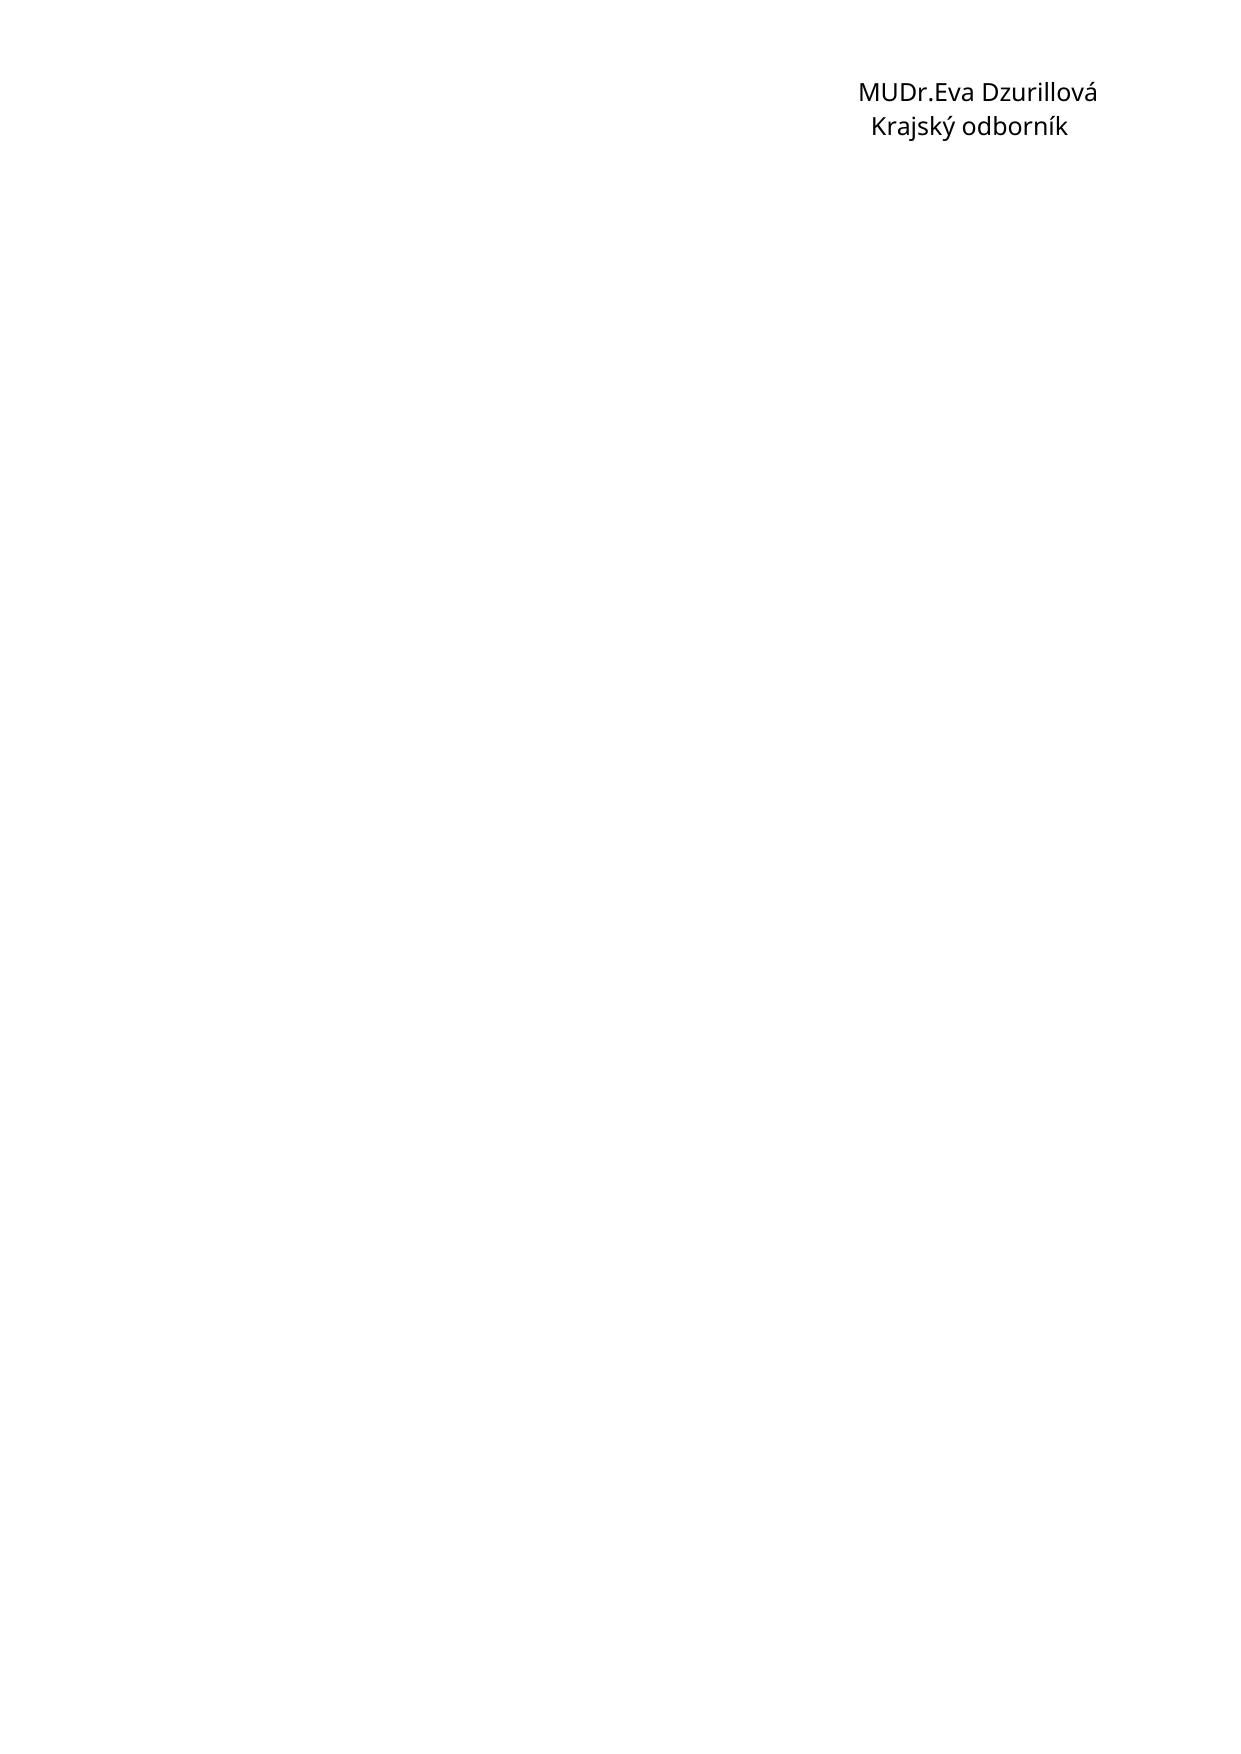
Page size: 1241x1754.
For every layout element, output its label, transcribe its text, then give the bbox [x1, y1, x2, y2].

text Krajský odborník [75, 109, 1165, 143]
text MUDr.Eva Dzurillová [75, 75, 1165, 109]
